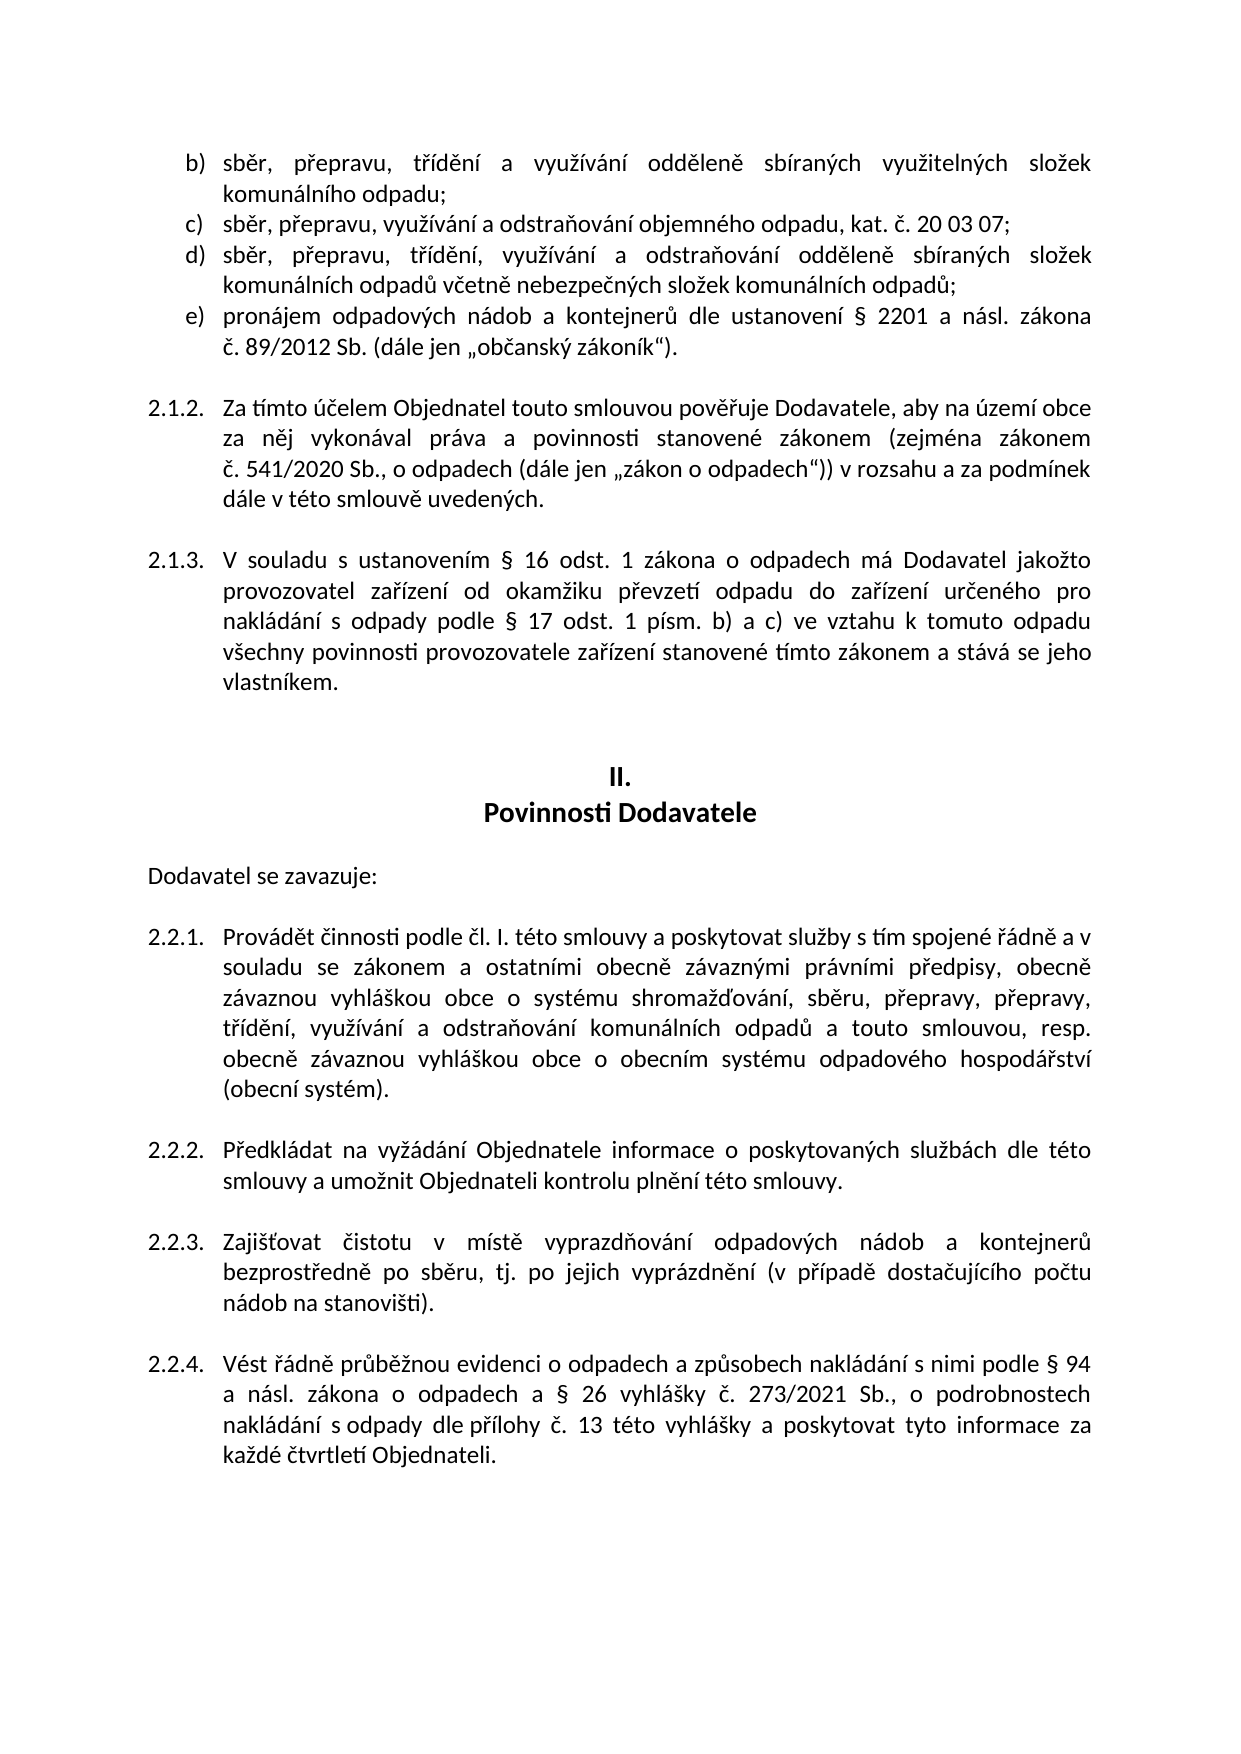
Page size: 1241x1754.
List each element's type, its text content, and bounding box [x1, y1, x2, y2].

text Dodavatel se zavazuje: [148, 860, 1093, 890]
list Zajišťovat čistotu v místě vyprazdňování odpadových nádob a kontejnerů bezprostředně po sběru, tj. po jejich vyprázdnění (v případě dostačujícího počtu nádob na stanovišti). [148, 1226, 1093, 1318]
list Vést řádně průběžnou evidenci o odpadech a způsobech nakládání s nimi podle § 94 a násl. zákona o odpadech a § 26 vyhlášky č. 273/2021 Sb., o podrobnostech nakládání s odpady dle přílohy č. 13 této vyhlášky a poskytovat tyto informace za každé čtvrtletí Objednateli. [148, 1348, 1093, 1470]
list sběr, přepravu, využívání a odstraňování objemného odpadu, kat. č. 20 03 07; [185, 209, 1093, 239]
list Provádět činnosti podle čl. I. této smlouvy a poskytovat služby s tím spojené řádně a v souladu se zákonem a ostatními obecně závaznými právními předpisy, obecně závaznou vyhláškou obce o systému shromažďování, sběru, přepravy, přepravy, třídění, využívání a odstraňování komunálních odpadů a touto smlouvou, resp. obecně závaznou vyhláškou obce o obecním systému odpadového hospodářství (obecní systém). [148, 921, 1093, 1104]
text Povinnosti Dodavatele [148, 794, 1093, 829]
list pronájem odpadových nádob a kontejnerů dle ustanovení § 2201 a násl. zákona č. 89/2012 Sb. (dále jen „občanský zákoník“). [185, 300, 1093, 361]
list Předkládat na vyžádání Objednatele informace o poskytovaných službách dle této smlouvy a umožnit Objednateli kontrolu plnění této smlouvy. [148, 1134, 1093, 1196]
text II. [148, 758, 1093, 794]
list sběr, přepravu, třídění, využívání a odstraňování odděleně sbíraných složek komunálních odpadů včetně nebezpečných složek komunálních odpadů; [185, 239, 1093, 300]
list sběr, přepravu, třídění a využívání odděleně sbíraných využitelných složek komunálního odpadu; [185, 148, 1093, 209]
list Za tímto účelem Objednatel touto smlouvou pověřuje Dodavatele, aby na území obce za něj vykonával práva a povinnosti stanovené zákonem (zejména zákonem č. 541/2020 Sb., o odpadech (dále jen „zákon o odpadech“)) v rozsahu a za podmínek dále v této smlouvě uvedených. [148, 392, 1093, 514]
list V souladu s ustanovením § 16 odst. 1 zákona o odpadech má Dodavatel jakožto provozovatel zařízení od okamžiku převzetí odpadu do zařízení určeného pro nakládání s odpady podle § 17 odst. 1 písm. b) a c) ve vztahu k tomuto odpadu všechny povinnosti provozovatele zařízení stanovené tímto zákonem a stává se jeho vlastníkem. [148, 544, 1093, 697]
